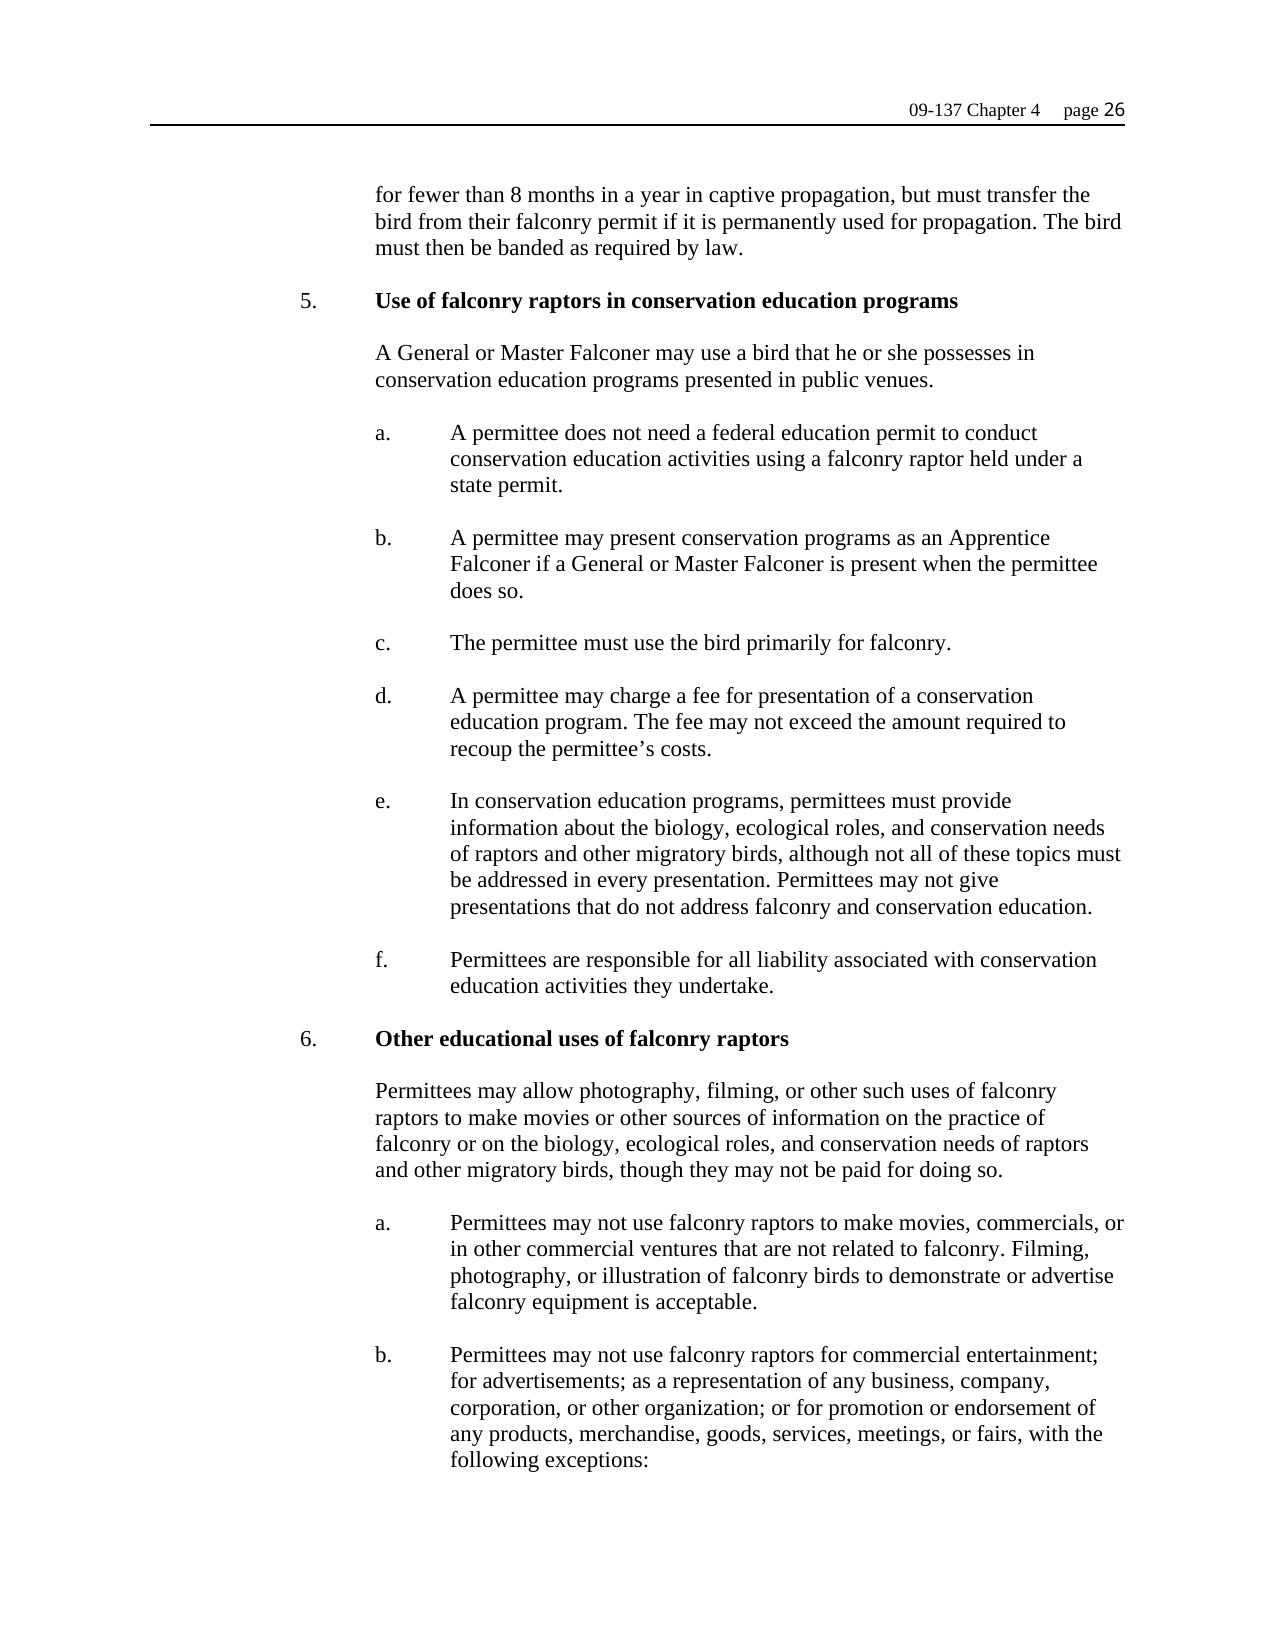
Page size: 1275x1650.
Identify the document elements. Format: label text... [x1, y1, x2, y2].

text d. A permittee may charge a fee for presentation of a conservation education program. The fee may not exceed the amount required to recoup the permittee’s costs. [375, 682, 1125, 761]
text a. A permittee does not need a federal education permit to conduct conservation education activities using a falconry raptor held under a state permit. [375, 418, 1125, 498]
text a. Permittees may not use falconry raptors to make movies, commercials, or in other commercial ventures that are not related to falconry. Filming, photography, or illustration of falconry birds to demonstrate or advertise falconry equipment is acceptable. [375, 1209, 1125, 1314]
text f. Permittees are responsible for all liability associated with conservation education activities they undertake. [375, 946, 1125, 998]
text e. In conservation education programs, permittees must provide information about the biology, ecological roles, and conservation needs of raptors and other migratory birds, although not all of these topics must be addressed in every presentation. Permittees may not give presentations that do not address falconry and conservation education. [375, 787, 1125, 919]
text A General or Master Falconer may use a bird that he or she possesses in conservation education programs presented in public venues. [300, 339, 1125, 392]
text b. Permittees may not use falconry raptors for commercial entertainment; for advertisements; as a representation of any business, company, corporation, or other organization; or for promotion or endorsement of any products, merchandise, goods, services, meetings, or fairs, with the following exceptions: [375, 1341, 1125, 1473]
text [300, 181, 1125, 260]
text c. The permittee must use the bird primarily for falconry. [375, 629, 1125, 656]
text 6. Other educational uses of falconry raptors [300, 1025, 1125, 1051]
text b. A permittee may present conservation programs as an Apprentice Falconer if a General or Master Falconer is present when the permittee does so. [375, 524, 1125, 603]
text Permittees may allow photography, filming, or other such uses of falconry raptors to make movies or other sources of information on the practice of falconry or on the biology, ecological roles, and conservation needs of raptors and other migratory birds, though they may not be paid for doing so. [300, 1077, 1125, 1183]
text 5. Use of falconry raptors in conservation education programs [300, 287, 1125, 313]
